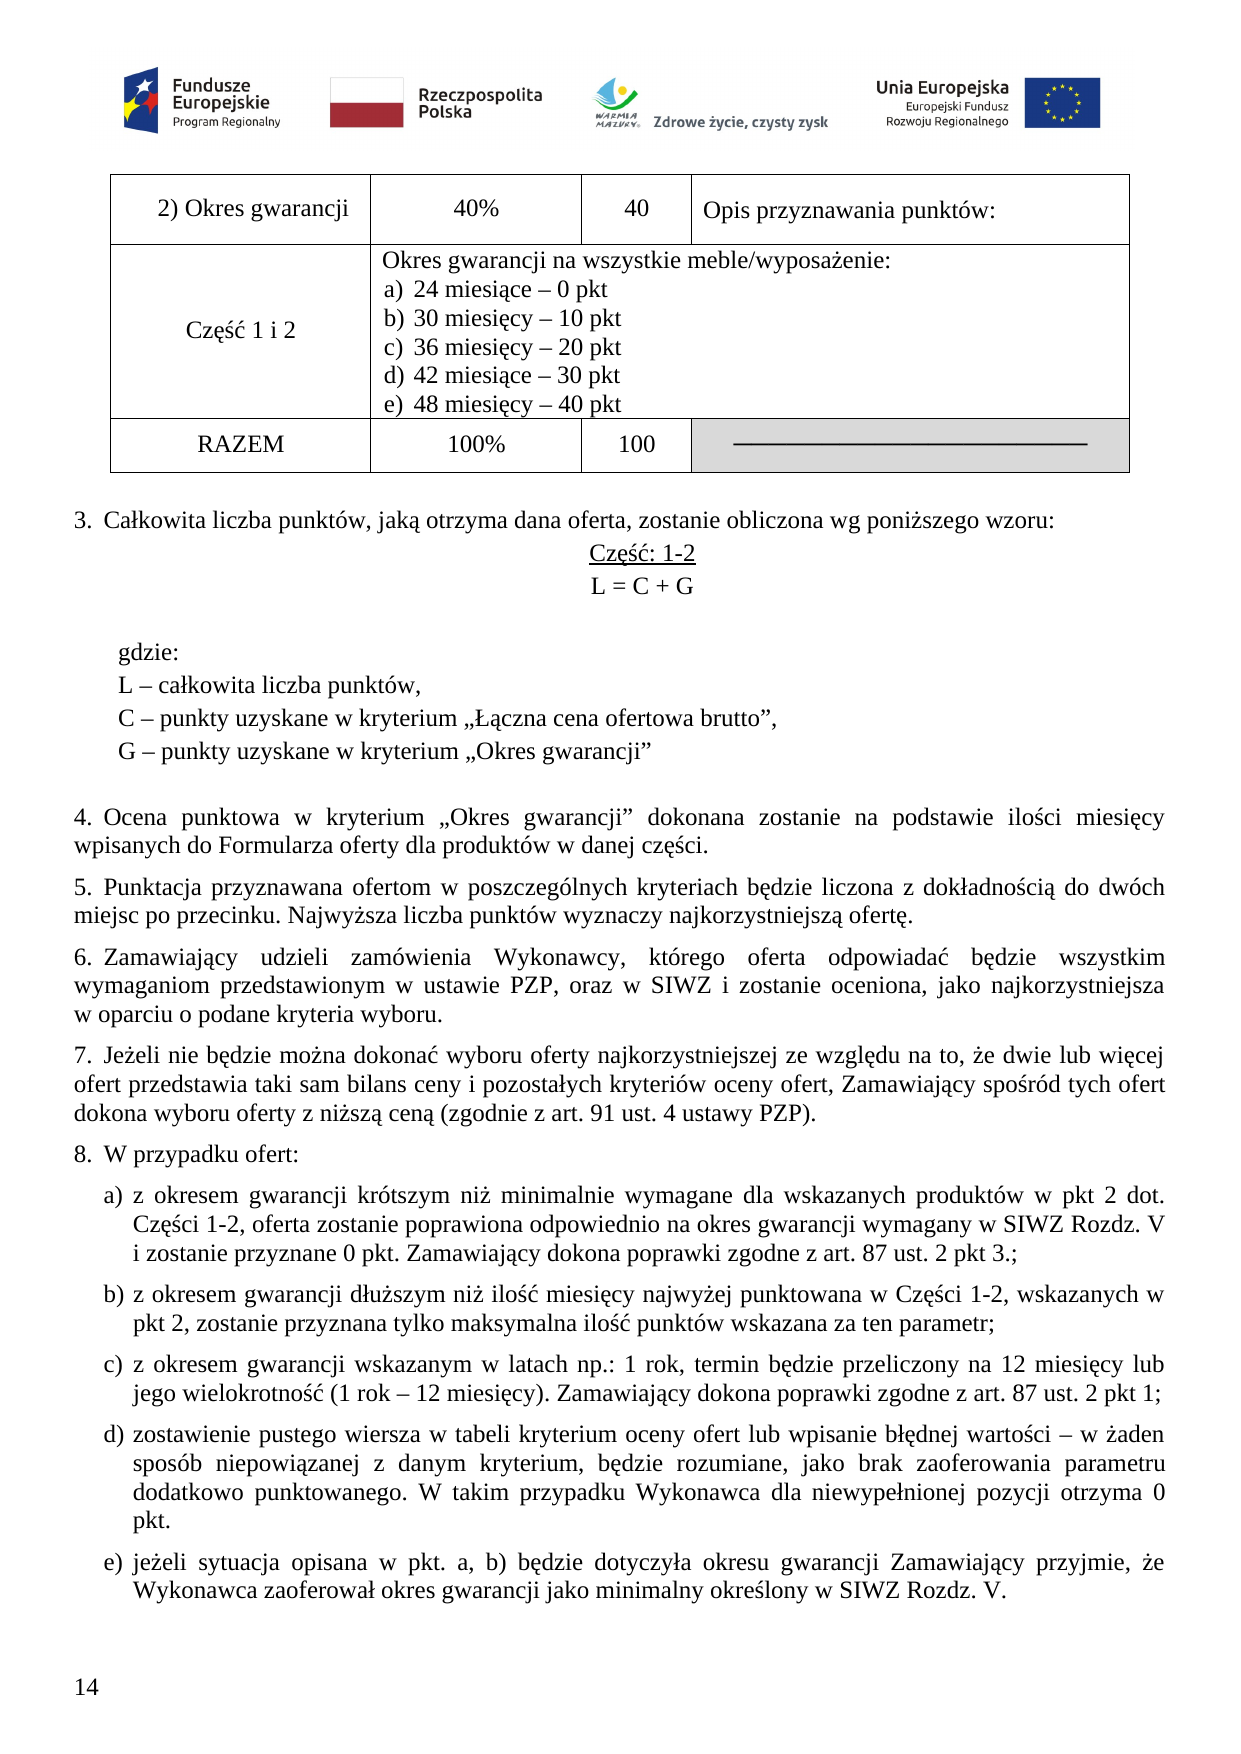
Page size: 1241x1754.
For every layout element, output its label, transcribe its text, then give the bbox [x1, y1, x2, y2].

picture [87, 47, 1135, 151]
list jeżeli sytuacja opisana w pkt. a, b) będzie dotyczyła okresu gwarancji Zamawiający przyjmie, że Wykonawca zaoferował okres gwarancji jako minimalny określony w SIWZ Rozdz. V. [103, 1547, 1166, 1604]
text G – punkty uzyskane w kryterium „Okres gwarancji” [118, 736, 1166, 765]
table_cell RAZEM [111, 419, 370, 472]
list z okresem gwarancji wskazanym w latach np.: 1 rok, termin będzie przeliczony na 12 miesięcy lub jego wielokrotność (1 rok – 12 miesięcy). Zamawiający dokona poprawki zgodne z art. 87 ust. 2 pkt 1; [103, 1349, 1166, 1407]
table_cell ──────────────────── [692, 419, 1129, 472]
list zostawienie pustego wiersza w tabeli kryterium oceny ofert lub wpisanie błędnej wartości – w żaden sposób niepowiązanej z danym kryterium, będzie rozumiane, jako brak zaoferowania parametru dodatkowo punktowanego. W takim przypadku Wykonawca dla niewypełnionej pozycji otrzyma 0 pkt. [103, 1419, 1166, 1534]
list Ocena punktowa w kryterium „Okres gwarancji” dokonana zostanie na podstawie ilości miesięcy wpisanych do Formularza oferty dla produktów w danej części. [74, 802, 1166, 859]
text C – punkty uzyskane w kryterium „Łączna cena ofertowa brutto”, [118, 703, 1166, 732]
list Całkowita liczba punktów, jaką otrzyma dana oferta, zostanie obliczona wg poniższego wzoru: [74, 506, 1166, 534]
list Zamawiający udzieli zamówienia Wykonawcy, którego oferta odpowiadać będzie wszystkim wymaganiom przedstawionym w ustawie PZP, oraz w SIWZ i zostanie oceniona, jako najkorzystniejsza w oparciu o podane kryteria wyboru. [74, 942, 1166, 1028]
list z okresem gwarancji dłuższym niż ilość miesięcy najwyżej punktowana w Części 1-2, wskazanych w pkt 2, zostanie przyznana tylko maksymalna ilość punktów wskazana za ten parametr; [103, 1279, 1166, 1337]
list Jeżeli nie będzie można dokonać wyboru oferty najkorzystniejszej ze względu na to, że dwie lub więcej ofert przedstawia taki sam bilans ceny i pozostałych kryteriów oceny ofert, Zamawiający spośród tych ofert dokona wyboru oferty z niższą ceną (zgodnie z art. 91 ust. 4 ustawy PZP). [74, 1041, 1166, 1127]
table_cell 100% [371, 419, 581, 472]
list W przypadku ofert: [74, 1139, 1166, 1168]
table_cell 2) Okres gwarancji [111, 175, 370, 244]
table_cell 100 [582, 419, 691, 472]
table_cell 40 [582, 175, 691, 244]
text L – całkowita liczba punktów, [118, 670, 1166, 699]
table_cell Okres gwarancji na wszystkie meble/wyposażenie: 24 miesiące – 0 pkt 30 miesięcy – 10 pkt 36 miesięcy – 20 pkt 42 miesiące – 30 pkt 48 miesięcy – 40 pkt [371, 245, 1129, 418]
table_cell Część 1 i 2 [111, 245, 370, 418]
text L = C + G [118, 571, 1166, 600]
list z okresem gwarancji krótszym niż minimalnie wymagane dla wskazanych produktów w pkt 2 dot. Części 1-2, oferta zostanie poprawiona odpowiednio na okres gwarancji wymagany w SIWZ Rozdz. V i zostanie przyznane 0 pkt. Zamawiający dokona poprawki zgodne z art. 87 ust. 2 pkt 3.; [103, 1181, 1166, 1267]
text gdzie: [118, 637, 1166, 666]
list Punktacja przyznawana ofertom w poszczególnych kryteriach będzie liczona z dokładnością do dwóch miejsc po przecinku. Najwyższa liczba punktów wyznaczy najkorzystniejszą ofertę. [74, 872, 1166, 929]
table_cell Opis przyznawania punktów: [692, 175, 1129, 244]
table_cell 40% [371, 175, 581, 244]
text Część: 1-2 [118, 538, 1166, 567]
